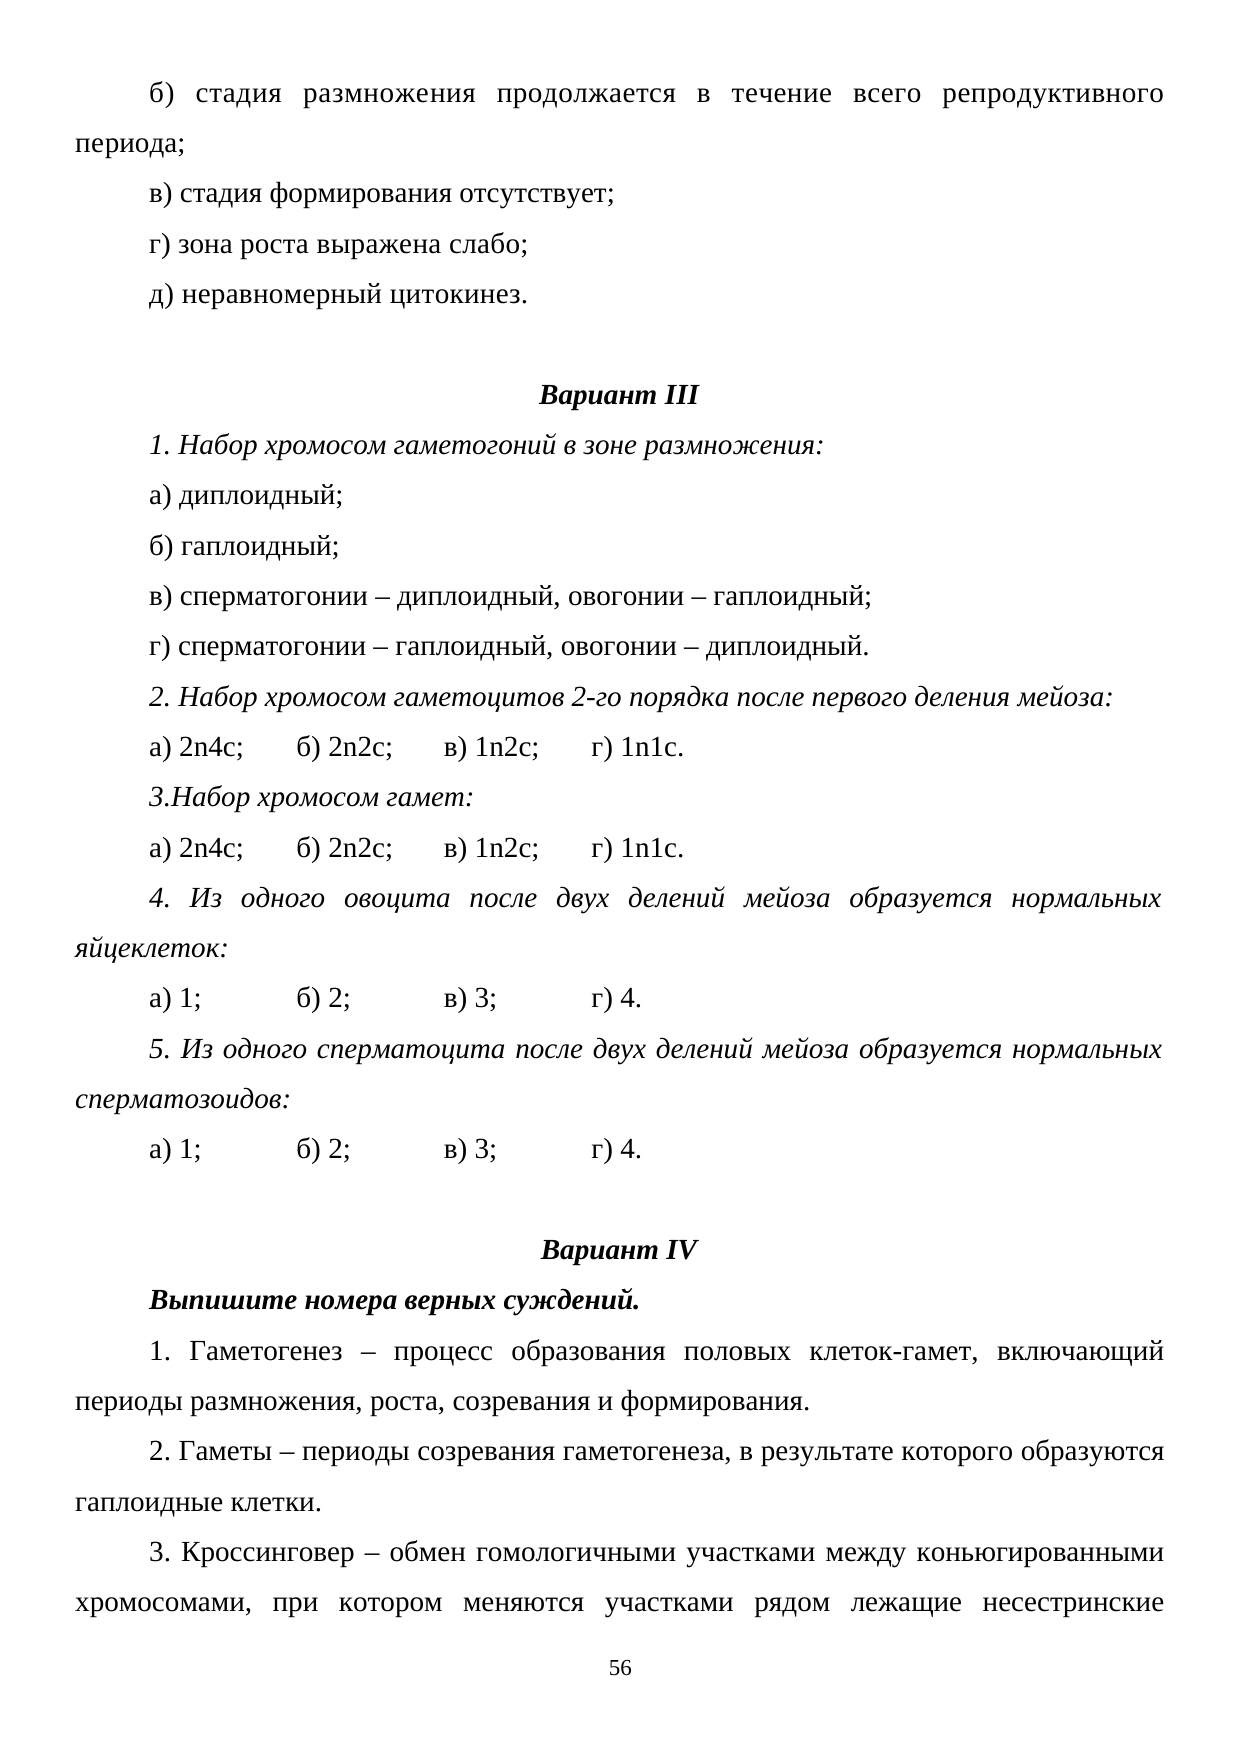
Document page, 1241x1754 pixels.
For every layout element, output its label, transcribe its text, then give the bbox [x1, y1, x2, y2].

text Выпишите номера верных суждений. [75, 1282, 1165, 1316]
text Вариант III [75, 377, 1165, 410]
text 5. Из одного сперматоцита после двух делений мейоза образуется нормальных сперматозоидов: [75, 1031, 1165, 1115]
text 2. Гаметы – периоды созревания гаметогенеза, в результате которого образуются гаплоидные клетки. [75, 1433, 1165, 1517]
text б) стадия размножения продолжается в течение всего репродуктивного периода; [75, 75, 1165, 159]
text в) стадия формирования отсутствует; [75, 176, 1165, 209]
text в) сперматогонии – диплоидный, овогонии – гаплоидный; [75, 578, 1165, 612]
text д) неравномерный цитокинез. [75, 276, 1165, 310]
text Вариант IV [75, 1232, 1165, 1266]
text 4. Из одного овоцита после двух делений мейоза образуется нормальных яйцеклеток: [75, 880, 1165, 964]
text 2. Набор хромосом гаметоцитов 2-го порядка после первого деления мейоза: [75, 679, 1165, 712]
text г) сперматогонии – гаплоидный, овогонии – диплоидный. [75, 628, 1165, 662]
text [75, 1534, 1165, 1618]
text 3.Набор хромосом гамет: [75, 779, 1165, 813]
text а) 2n4c; б) 2n2c; в) 1n2c; г) 1n1c. [75, 729, 1165, 763]
text 1. Набор хромосом гаметогоний в зоне размножения: [75, 427, 1165, 461]
text а) 1; б) 2; в) 3; г) 4. [75, 981, 1165, 1014]
text а) диплоидный; [75, 477, 1165, 511]
text а) 2n4c; б) 2n2c; в) 1n2c; г) 1n1c. [75, 830, 1165, 863]
text б) гаплоидный; [75, 528, 1165, 561]
text г) зона роста выражена слабо; [75, 226, 1165, 259]
text а) 1; б) 2; в) 3; г) 4. [75, 1132, 1165, 1165]
text 1. Гаметогенез – процесс образования половых клеток-гамет, включающий периоды размножения, роста, созревания и формирования. [75, 1333, 1165, 1417]
